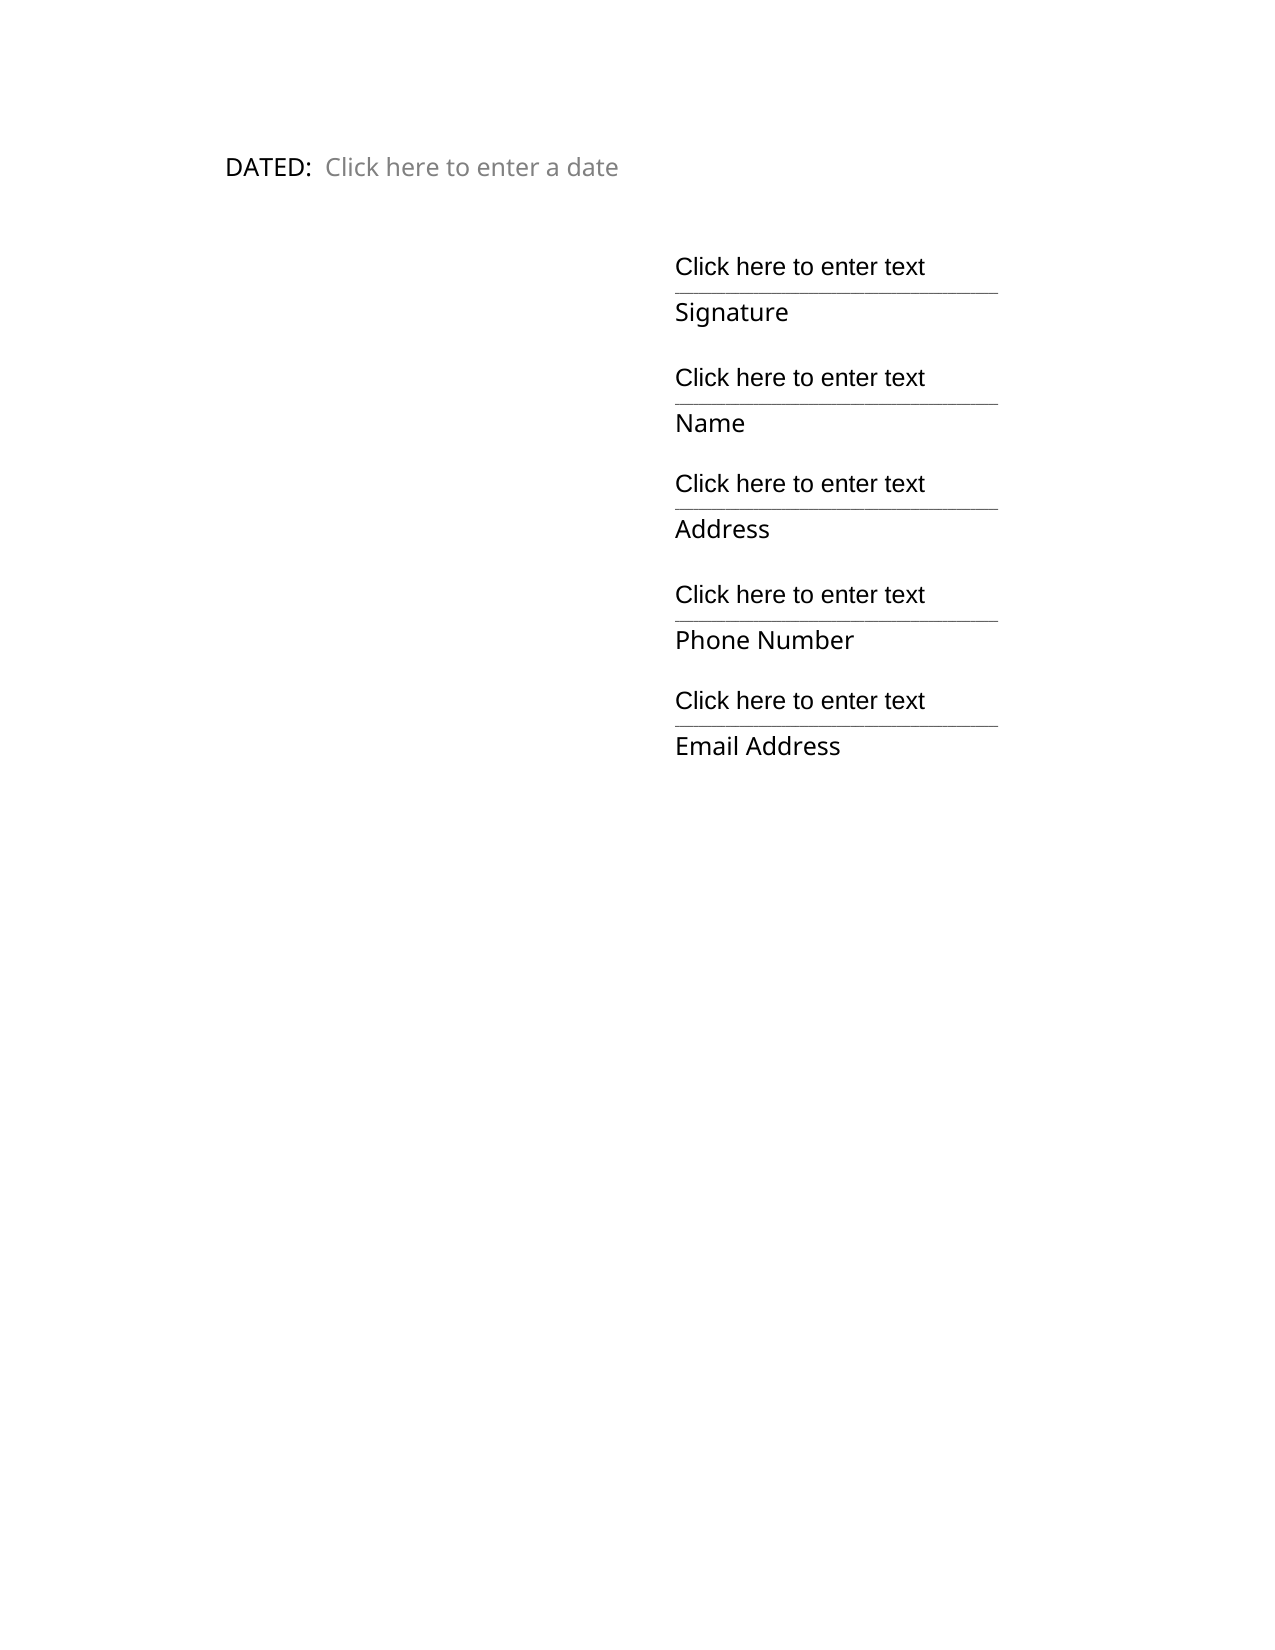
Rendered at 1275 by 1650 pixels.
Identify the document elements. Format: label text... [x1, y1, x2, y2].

text Email Address [600, 729, 1125, 763]
text Name [150, 406, 1125, 440]
text DATED: [150, 150, 1125, 184]
text Signature [150, 295, 1125, 329]
text ______________________________________________________________________ [150, 609, 1125, 623]
text Address [150, 512, 1125, 546]
text ______________________________________________________________________ [150, 714, 1125, 729]
text ______________________________________________________________________ [150, 281, 1125, 295]
text Phone Number [150, 623, 1125, 657]
text ______________________________________________________________________ [150, 498, 1125, 512]
text ______________________________________________________________________ [150, 392, 1125, 406]
